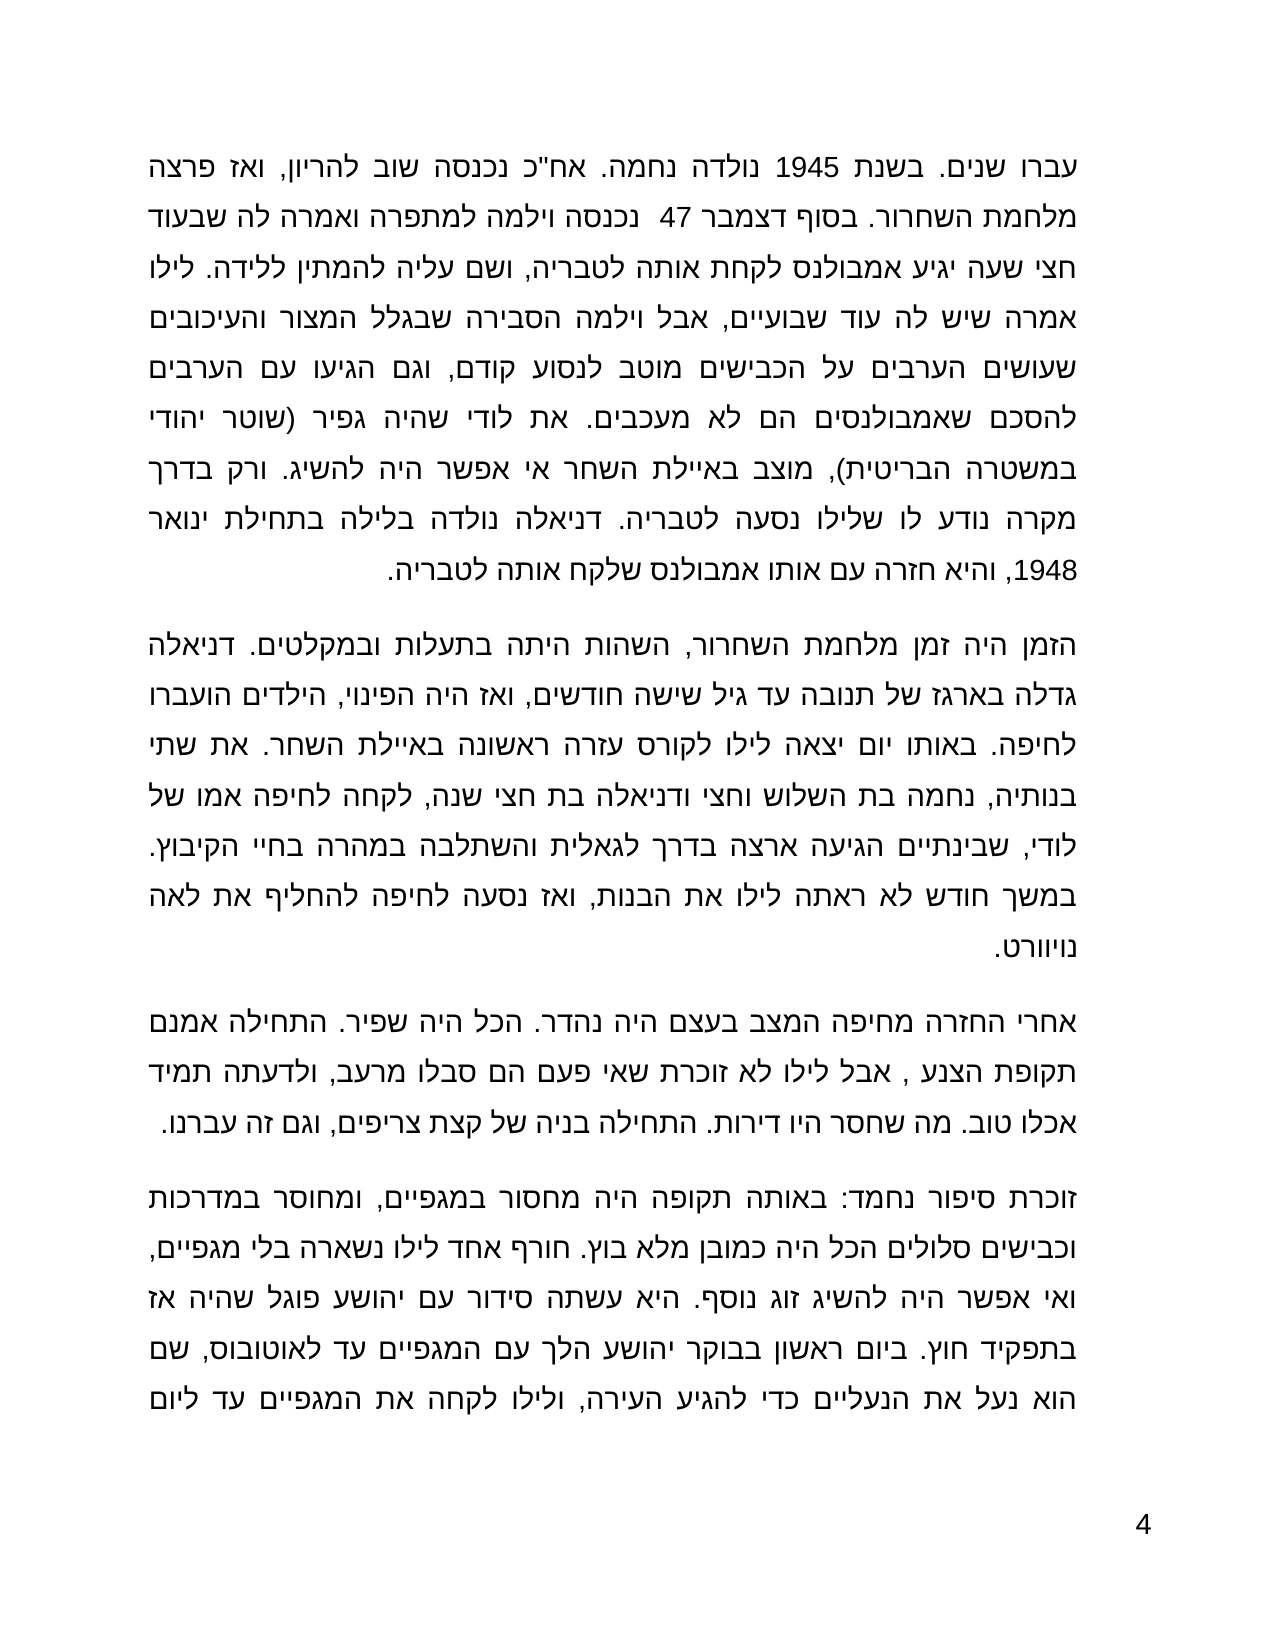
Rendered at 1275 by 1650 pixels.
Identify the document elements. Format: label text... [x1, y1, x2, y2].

text אחרי החזרה מחיפה המצב בעצם היה נהדר. הכל היה שפיר. התחילה אמנם תקופת הצנע , אבל לילו לא זוכרת שאי פעם הם סבלו מרעב, ולדעתה תמיד אכלו טוב. מה שחסר היו דירות. התחילה בניה של קצת צריפים, וגם זה עברנו. [148, 1005, 1078, 1139]
text הזמן היה זמן מלחמת השחרור, השהות היתה בתעלות ובמקלטים. דניאלה גדלה בארגז של תנובה עד גיל שישה חודשים, ואז היה הפינוי, הילדים הועברו לחיפה. באותו יום יצאה לילו לקורס עזרה ראשונה באיילת השחר. את שתי בנותיה, נחמה בת השלוש וחצי ודניאלה בת חצי שנה, לקחה לחיפה אמו של לודי, שבינתיים הגיעה ארצה בדרך לגאלית והשתלבה במהרה בחיי הקיבוץ. במשך חודש לא ראתה לילו את הבנות, ואז נסעה לחיפה להחליף את לאה נויוורט. [148, 628, 1078, 963]
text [148, 1181, 1078, 1416]
text עברו שנים. בשנת 1945 נולדה נחמה. אח"כ נכנסה שוב להריון, ואז פרצה מלחמת השחרור. בסוף דצמבר 47 נכנסה וילמה למתפרה ואמרה לה שבעוד חצי שעה יגיע אמבולנס לקחת אותה לטבריה, ושם עליה להמתין ללידה. לילו אמרה שיש לה עוד שבועיים, אבל וילמה הסבירה שבגלל המצור והעיכובים שעושים הערבים על הכבישים מוטב לנסוע קודם, וגם הגיעו עם הערבים להסכם שאמבולנסים הם לא מעכבים. את לודי שהיה גפיר (שוטר יהודי במשטרה הבריטית), מוצב באיילת השחר אי אפשר היה להשיג. ורק בדרך מקרה נודע לו שלילו נסעה לטבריה. דניאלה נולדה בלילה בתחילת ינואר 1948, והיא חזרה עם אותו אמבולנס שלקח אותה לטבריה. [148, 150, 1078, 586]
